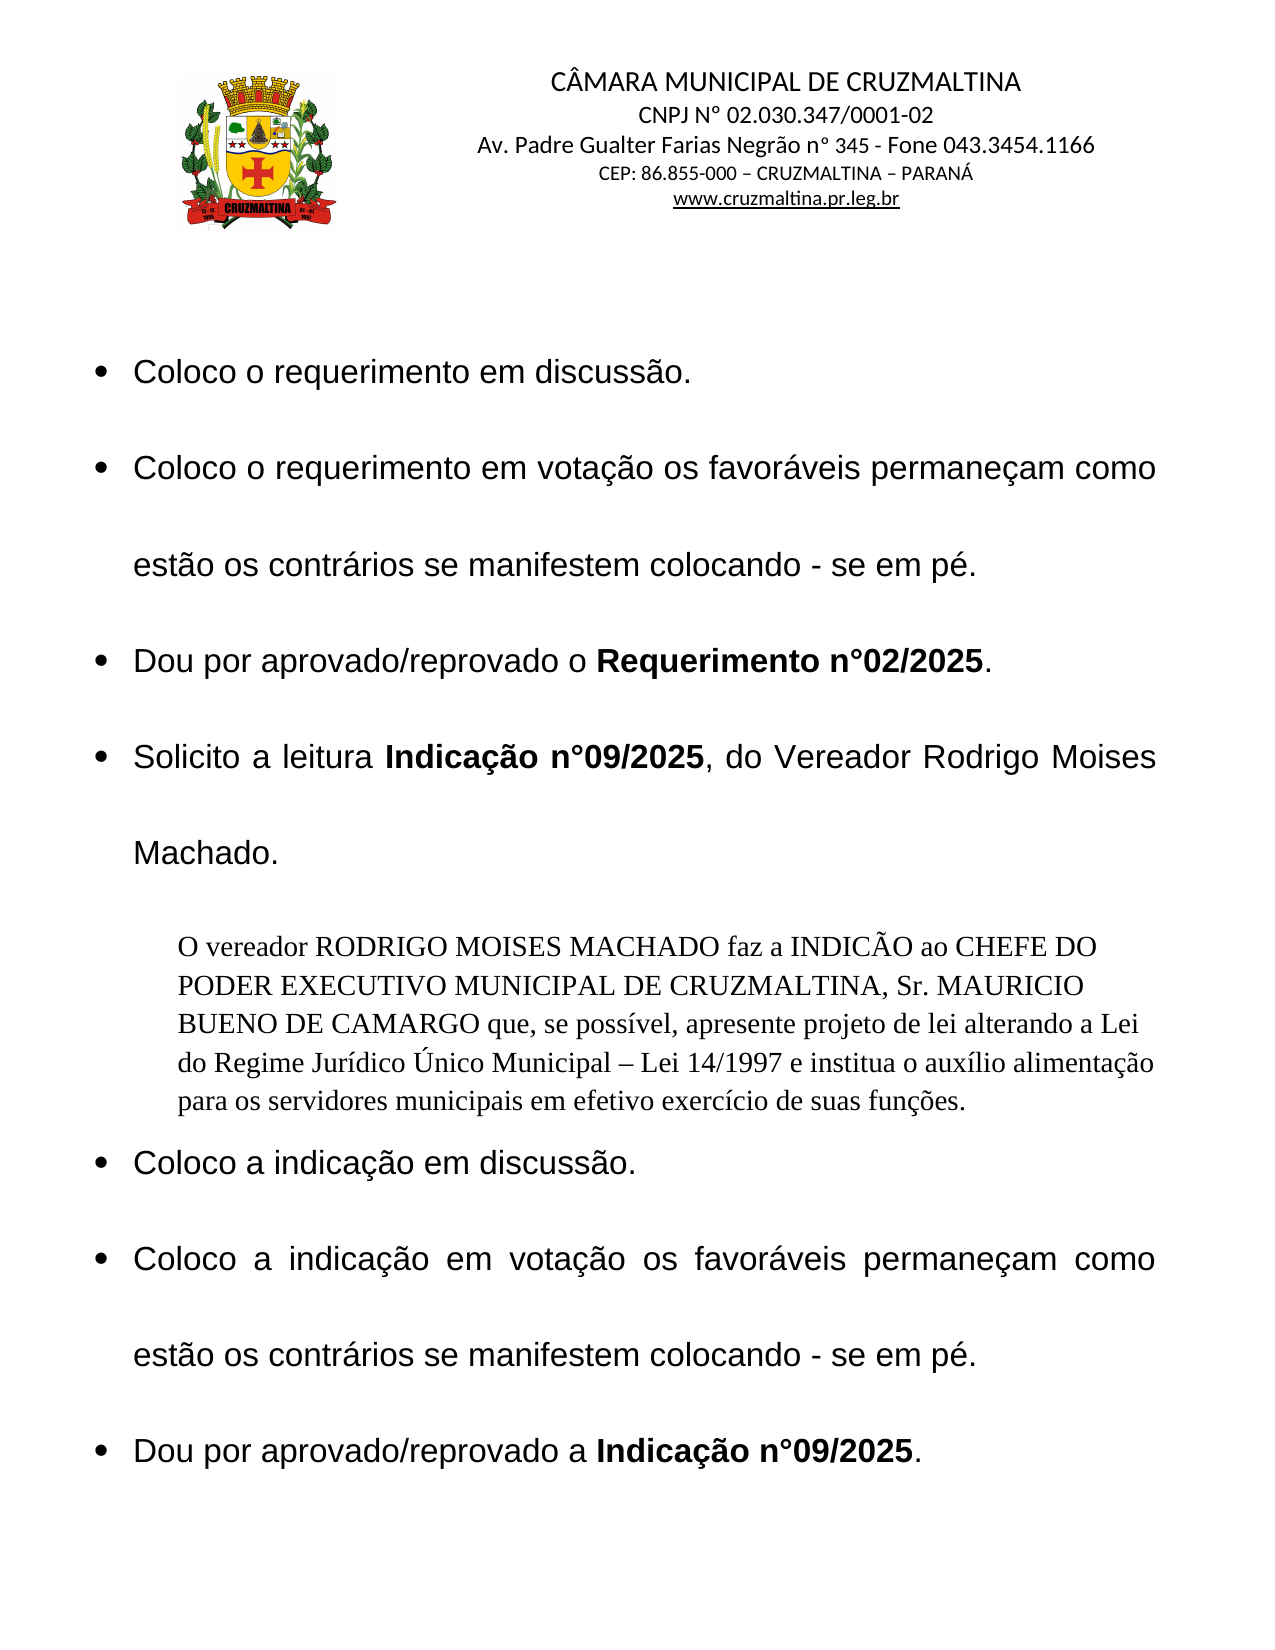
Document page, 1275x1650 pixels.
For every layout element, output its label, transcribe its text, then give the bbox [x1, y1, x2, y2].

picture [177, 73, 339, 232]
text O vereador RODRIGO MOISES MACHADO faz a INDICÃO ao CHEFE DO PODER EXECUTIVO MUNICIPAL DE CRUZMALTINA, Sr. MAURICIO BUENO DE CAMARGO que, se possível, apresente projeto de lei alterando a Lei do Regime Jurídico Único Municipal – Lei 14/1997 e institua o auxílio alimentação para os servidores municipais em efetivo exercício de suas funções. [177, 929, 1157, 1117]
list Solicito a leitura Indicação n°09/2025, do Vereador Rodrigo Moises Machado. [95, 737, 1157, 872]
list Coloco o requerimento em discussão. [95, 352, 1157, 391]
list Dou por aprovado/reprovado a Indicação n°09/2025. [95, 1431, 1157, 1470]
list Coloco a indicação em votação os favoráveis permaneçam como estão os contrários se manifestem colocando - se em pé. [95, 1239, 1157, 1374]
list Coloco a indicação em discussão. [95, 1143, 1157, 1181]
list Coloco o requerimento em votação os favoráveis permaneçam como estão os contrários se manifestem colocando - se em pé. [95, 448, 1157, 583]
list Dou por aprovado/reprovado o Requerimento n°02/2025. [95, 641, 1157, 679]
